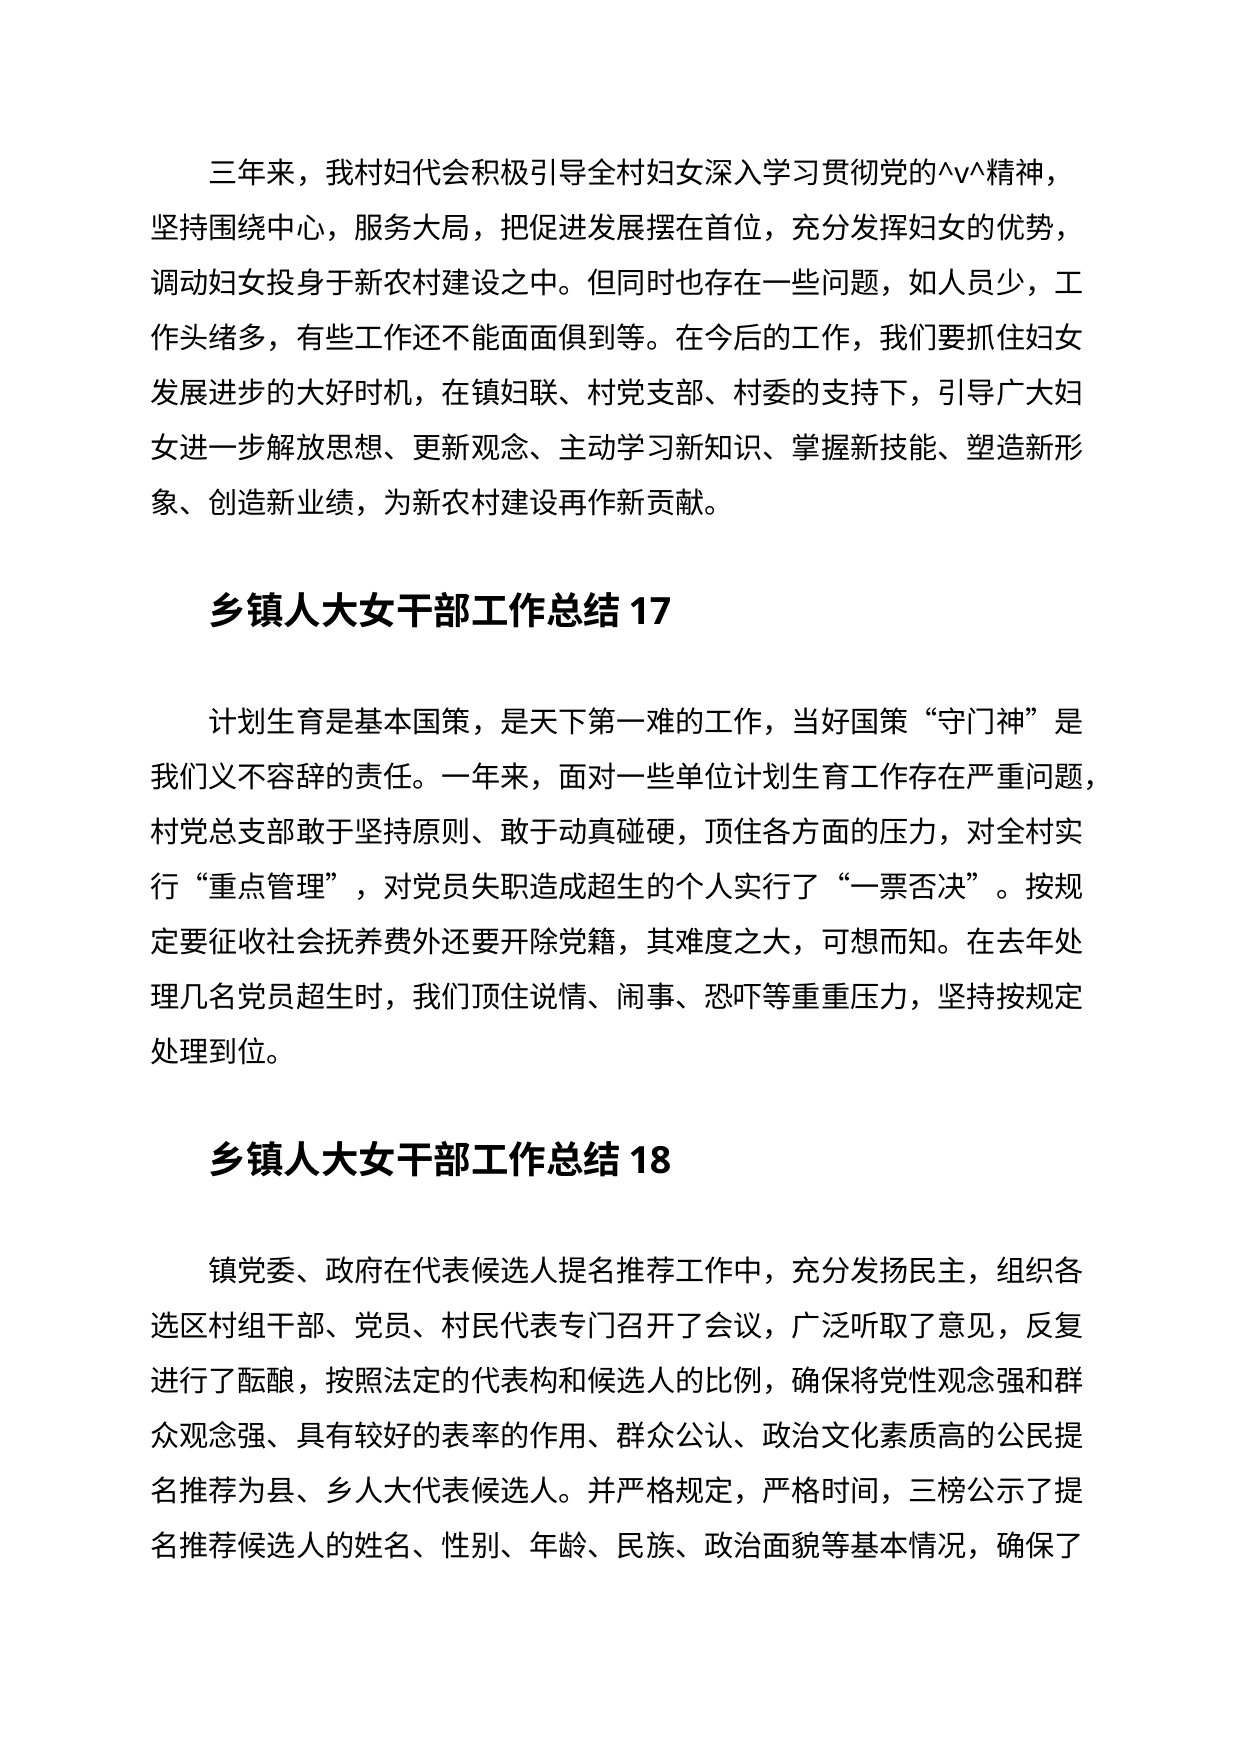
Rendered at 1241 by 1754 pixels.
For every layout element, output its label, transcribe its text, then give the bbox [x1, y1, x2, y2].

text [150, 1248, 1090, 1564]
text 计划生育是基本国策，是天下第一难的工作，当好国策“守门神”是我们义不容辞的责任。一年来，面对一些单位计划生育工作存在严重问题，村党总支部敢于坚持原则、敢于动真碰硬，顶住各方面的压力，对全村实行“重点管理”，对党员失职造成超生的个人实行了“一票否决”。按规定要征收社会抚养费外还要开除党籍，其难度之大，可想而知。在去年处理几名党员超生时，我们顶住说情、闹事、恐吓等重重压力，坚持按规定处理到位。 [150, 699, 1090, 1071]
text 乡镇人大女干部工作总结18 [150, 1130, 1090, 1184]
text 乡镇人大女干部工作总结17 [150, 581, 1090, 636]
text 三年来，我村妇代会积极引导全村妇女深入学习贯彻党的^v^精神，坚持围绕中心，服务大局，把促进发展摆在首位，充分发挥妇女的优势，调动妇女投身于新农村建设之中。但同时也存在一些问题，如人员少，工作头绪多，有些工作还不能面面俱到等。在今后的工作，我们要抓住妇女发展进步的大好时机，在镇妇联、村党支部、村委的支持下，引导广大妇女进一步解放思想、更新观念、主动学习新知识、掌握新技能、塑造新形象、创造新业绩，为新农村建设再作新贡献。 [150, 150, 1090, 522]
